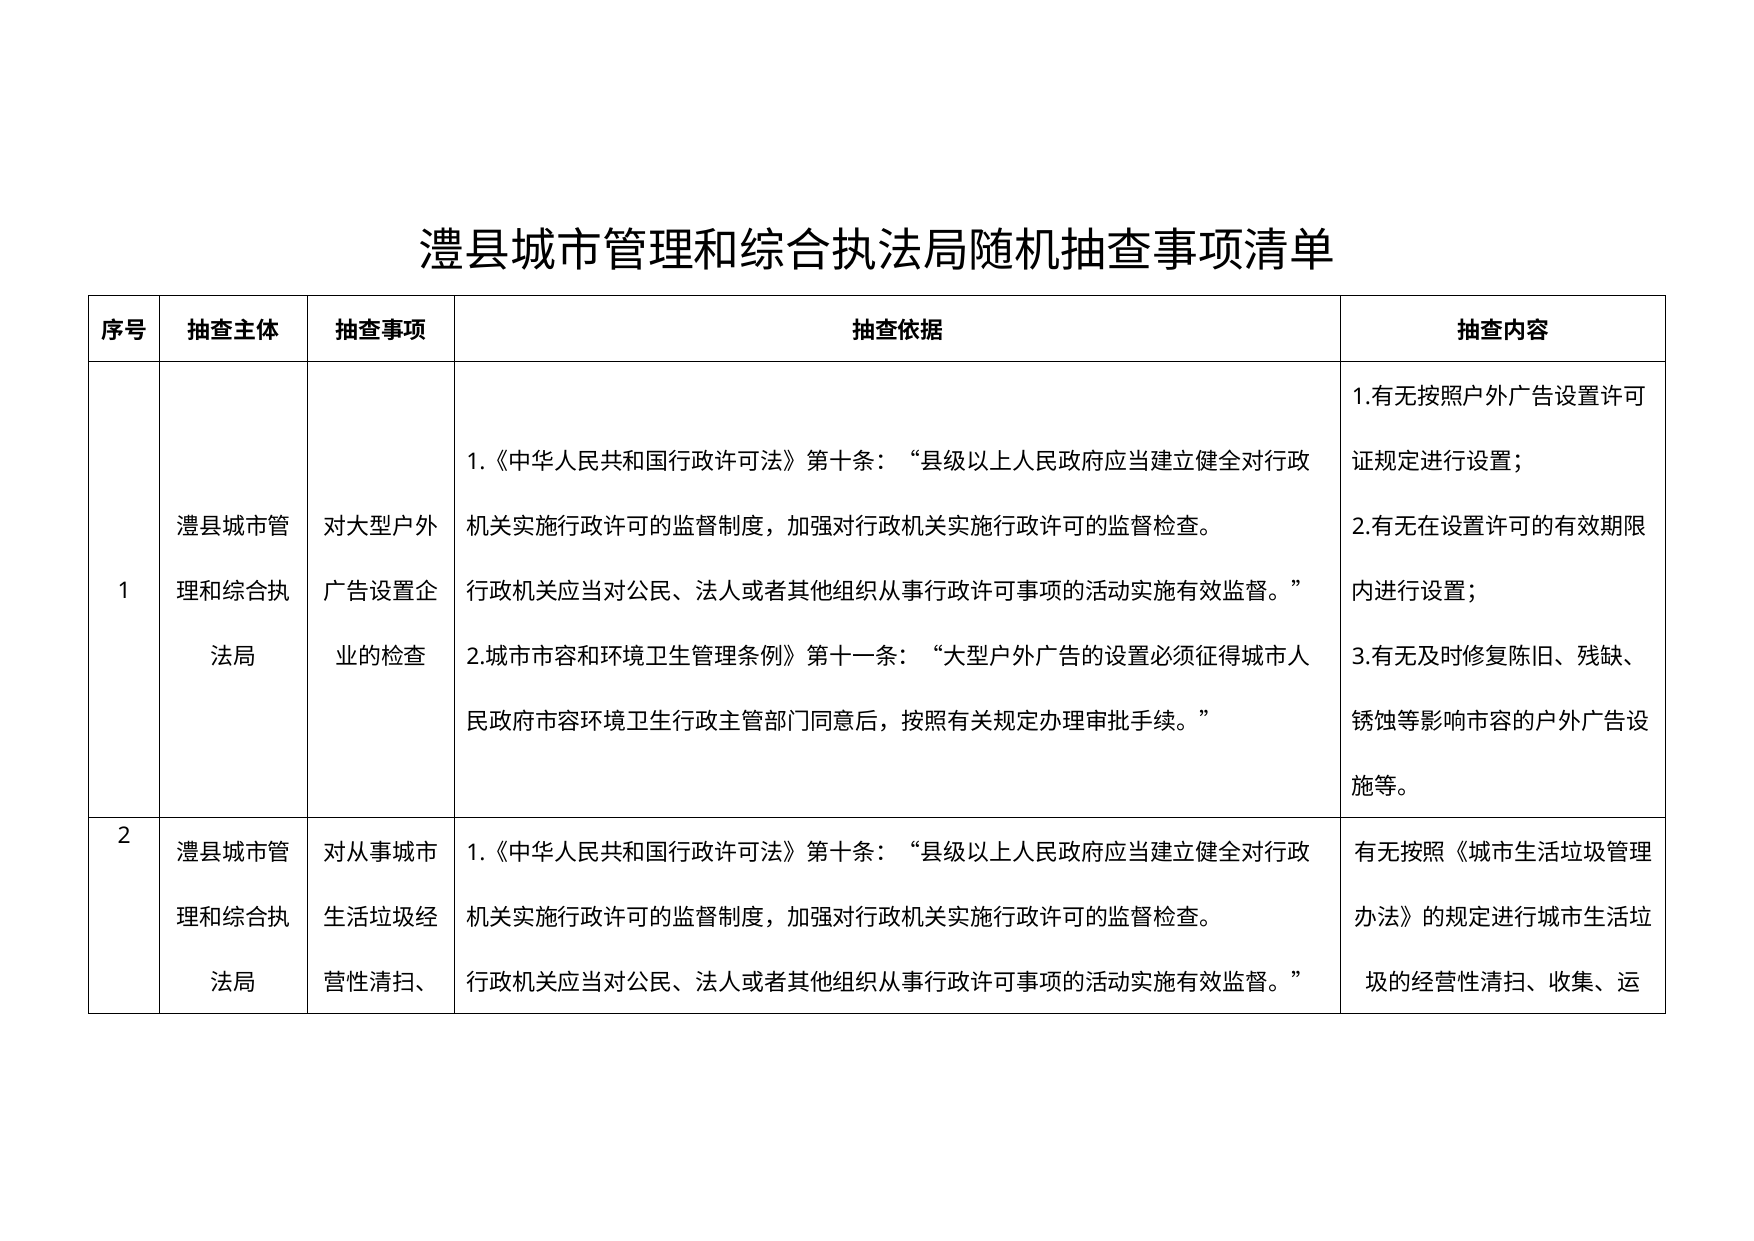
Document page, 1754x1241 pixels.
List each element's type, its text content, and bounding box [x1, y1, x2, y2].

table_header 抽查内容 [1341, 296, 1665, 361]
table_header 抽查事项 [308, 296, 454, 361]
text 澧县城市管理和综合执法局随机抽查事项清单 [150, 198, 1604, 295]
table_cell 澧县城市管理和综合执法局 [160, 362, 307, 817]
table_cell 1.《中华人民共和国行政许可法》第十条：“县级以上人民政府应当建立健全对行政机关实施行政许可的监督制度，加强对行政机关实施行政许可的监督检查。 行政机关应当对公民、法人或者其他组织从事行政许可事项的活动实施有效监督。” 2.《城市生活垃圾管理办法》第十七条:“从事城市生活垃圾经营性清扫、收集、运输的企业，应当取得城市生活垃圾经营性清扫、收集、运输服务许可证。 未取得城市生活垃圾经营性清扫、收集、运输服务许可证的企业，不得从事城市生活垃圾经营性清扫、收集、运输活动。” 3.《城市生活垃圾管理办法》第十八条：“直辖市、市、县建设（环境卫生）主管部门应当通过招投标等公平竞争方式作出城市生活垃圾经营性清扫、收集、运输许可的决定，向中标人颁发城市生活垃圾经营性清扫、收集、运输服务许可证。 直辖市、市、县建设（环境卫生）主管部门应当与中标人签订城市生活垃圾清扫、收集、运输经营协议。 城市生活垃圾清扫、收集、运输经营协议应当明确约定经营期限、服务标准等内容，作为城市生活垃圾清扫、收集、运输服务许可证的附件。” 4.《城市生活垃圾管理办法》第二十九条：“辖市、市、县人民政府建设（环境卫生）主管部门应当对本行政区域内城市生活垃圾经营性清扫、收集、运输、处置企业执行本办法的情况进行监督检查；根据需要，可以向城市生活垃圾经营性处置企业派驻监督员。”5.《国务院对确需保留的行政审批项目设定行政许可的决定》（国务院令第412号）第102项：“从事城市生活垃圾经营性清扫、收集、运输、处理服务审批 所在城市的市人民政府市容环境卫生行政主管部门。” [455, 818, 1340, 1013]
table_cell 对从事城市生活垃圾经营性清扫、收集、运输企业的检查 [308, 818, 454, 1013]
table_cell 2 [89, 818, 159, 1013]
table_cell 1.有无按照户外广告设置许可证规定进行设置； 2.有无在设置许可的有效期限内进行设置； 3.有无及时修复陈旧、残缺、锈蚀等影响市容的户外广告设施等。 [1341, 362, 1665, 817]
table_header 抽查主体 [160, 296, 307, 361]
table_cell 1.《中华人民共和国行政许可法》第十条：“县级以上人民政府应当建立健全对行政机关实施行政许可的监督制度，加强对行政机关实施行政许可的监督检查。 行政机关应当对公民、法人或者其他组织从事行政许可事项的活动实施有效监督。” 2.城市市容和环境卫生管理条例》第十一条：“大型户外广告的设置必须征得城市人民政府市容环境卫生行政主管部门同意后，按照有关规定办理审批手续。” [455, 362, 1340, 817]
table_cell 有无按照《城市生活垃圾管理办法》的规定进行城市生活垃圾的经营性清扫、收集、运输。 [1341, 818, 1665, 1013]
table_cell 对大型户外广告设置企业的检查 [308, 362, 454, 817]
table_header 序号 [89, 296, 159, 361]
table_cell 1 [89, 362, 159, 817]
table_header 抽查依据 [455, 296, 1340, 361]
table_cell 澧县城市管理和综合执法局 [160, 818, 307, 1013]
